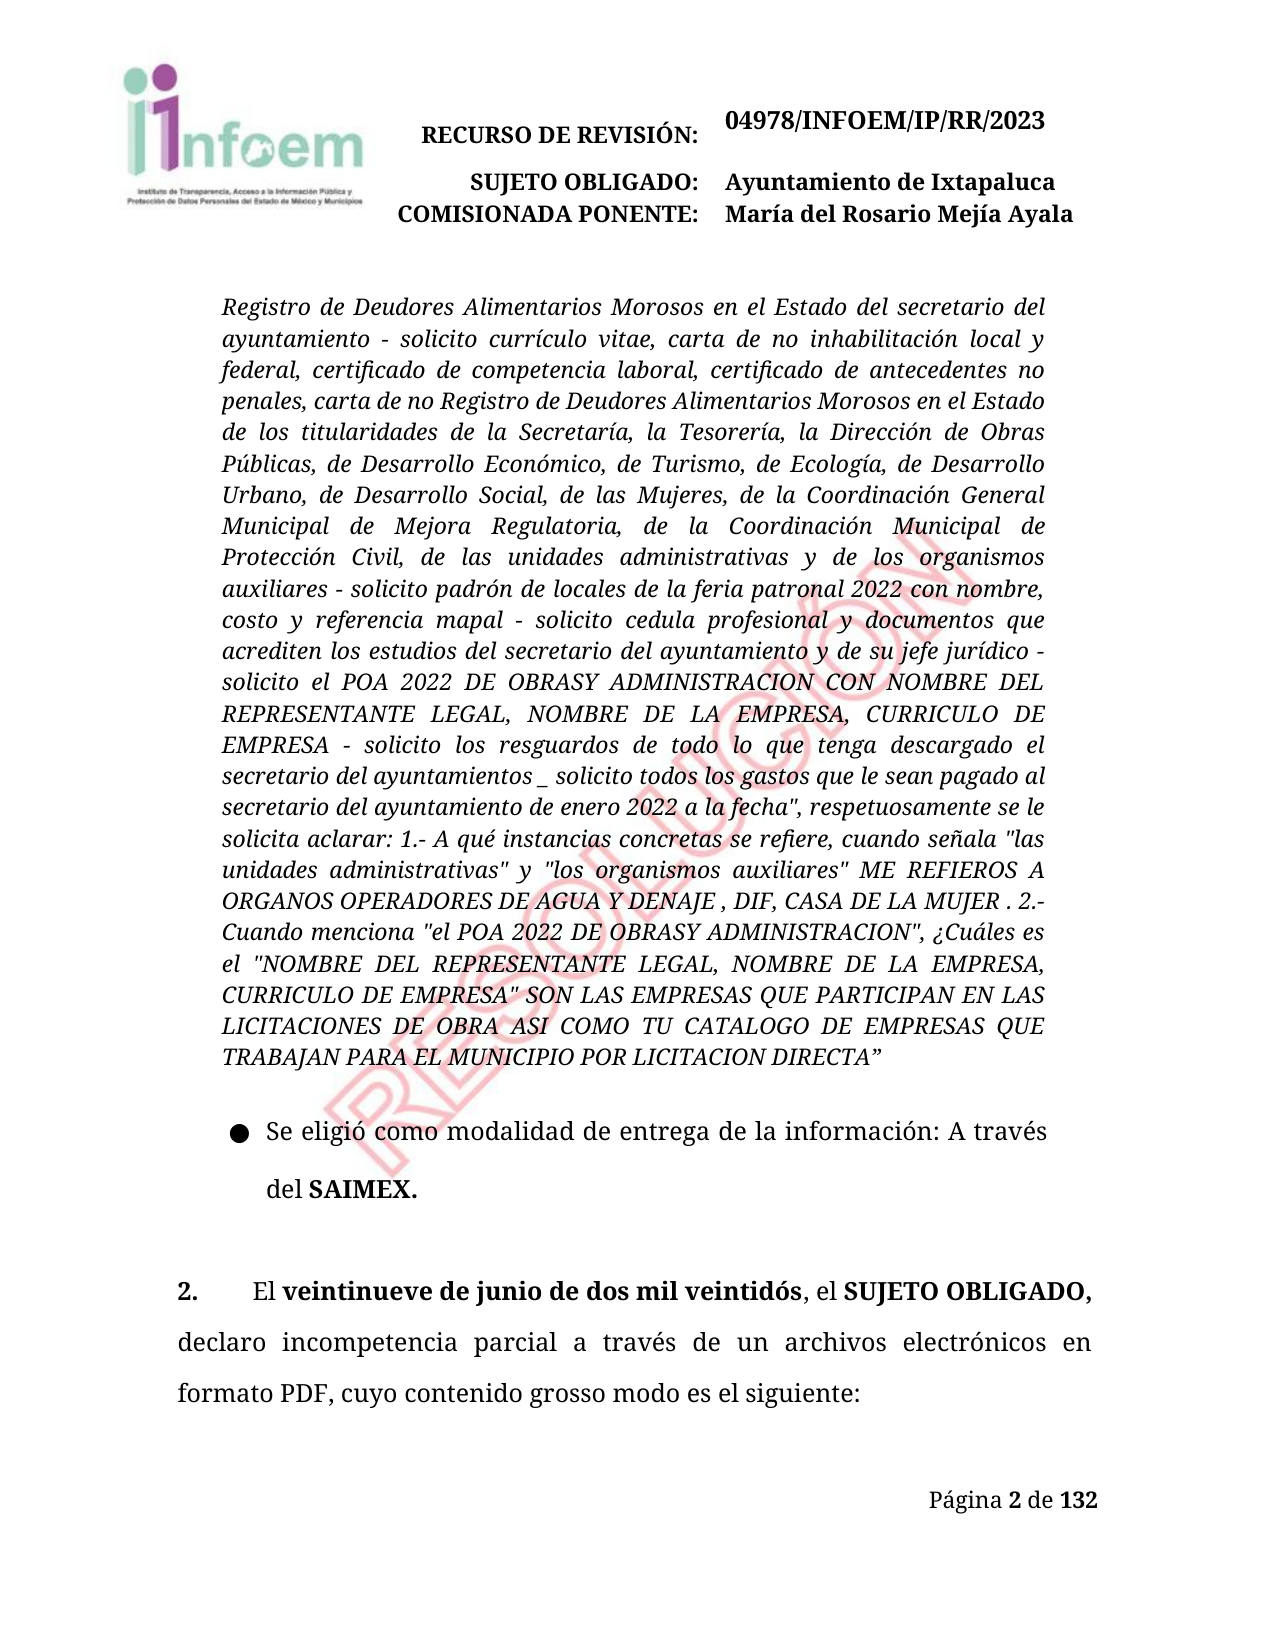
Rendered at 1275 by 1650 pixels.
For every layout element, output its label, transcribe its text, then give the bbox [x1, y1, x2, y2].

list Se eligió como modalidad de entrega de la información: A través del SAIMEX. [228, 1104, 1048, 1206]
picture [5, 5, 1268, 1649]
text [222, 291, 1048, 1072]
list El veintinueve de junio de dos mil veintidós, el SUJETO OBLIGADO, declaro incompetencia parcial a través de un archivos electrónicos en formato PDF, cuyo contenido grosso modo es el siguiente: [177, 1274, 1093, 1410]
